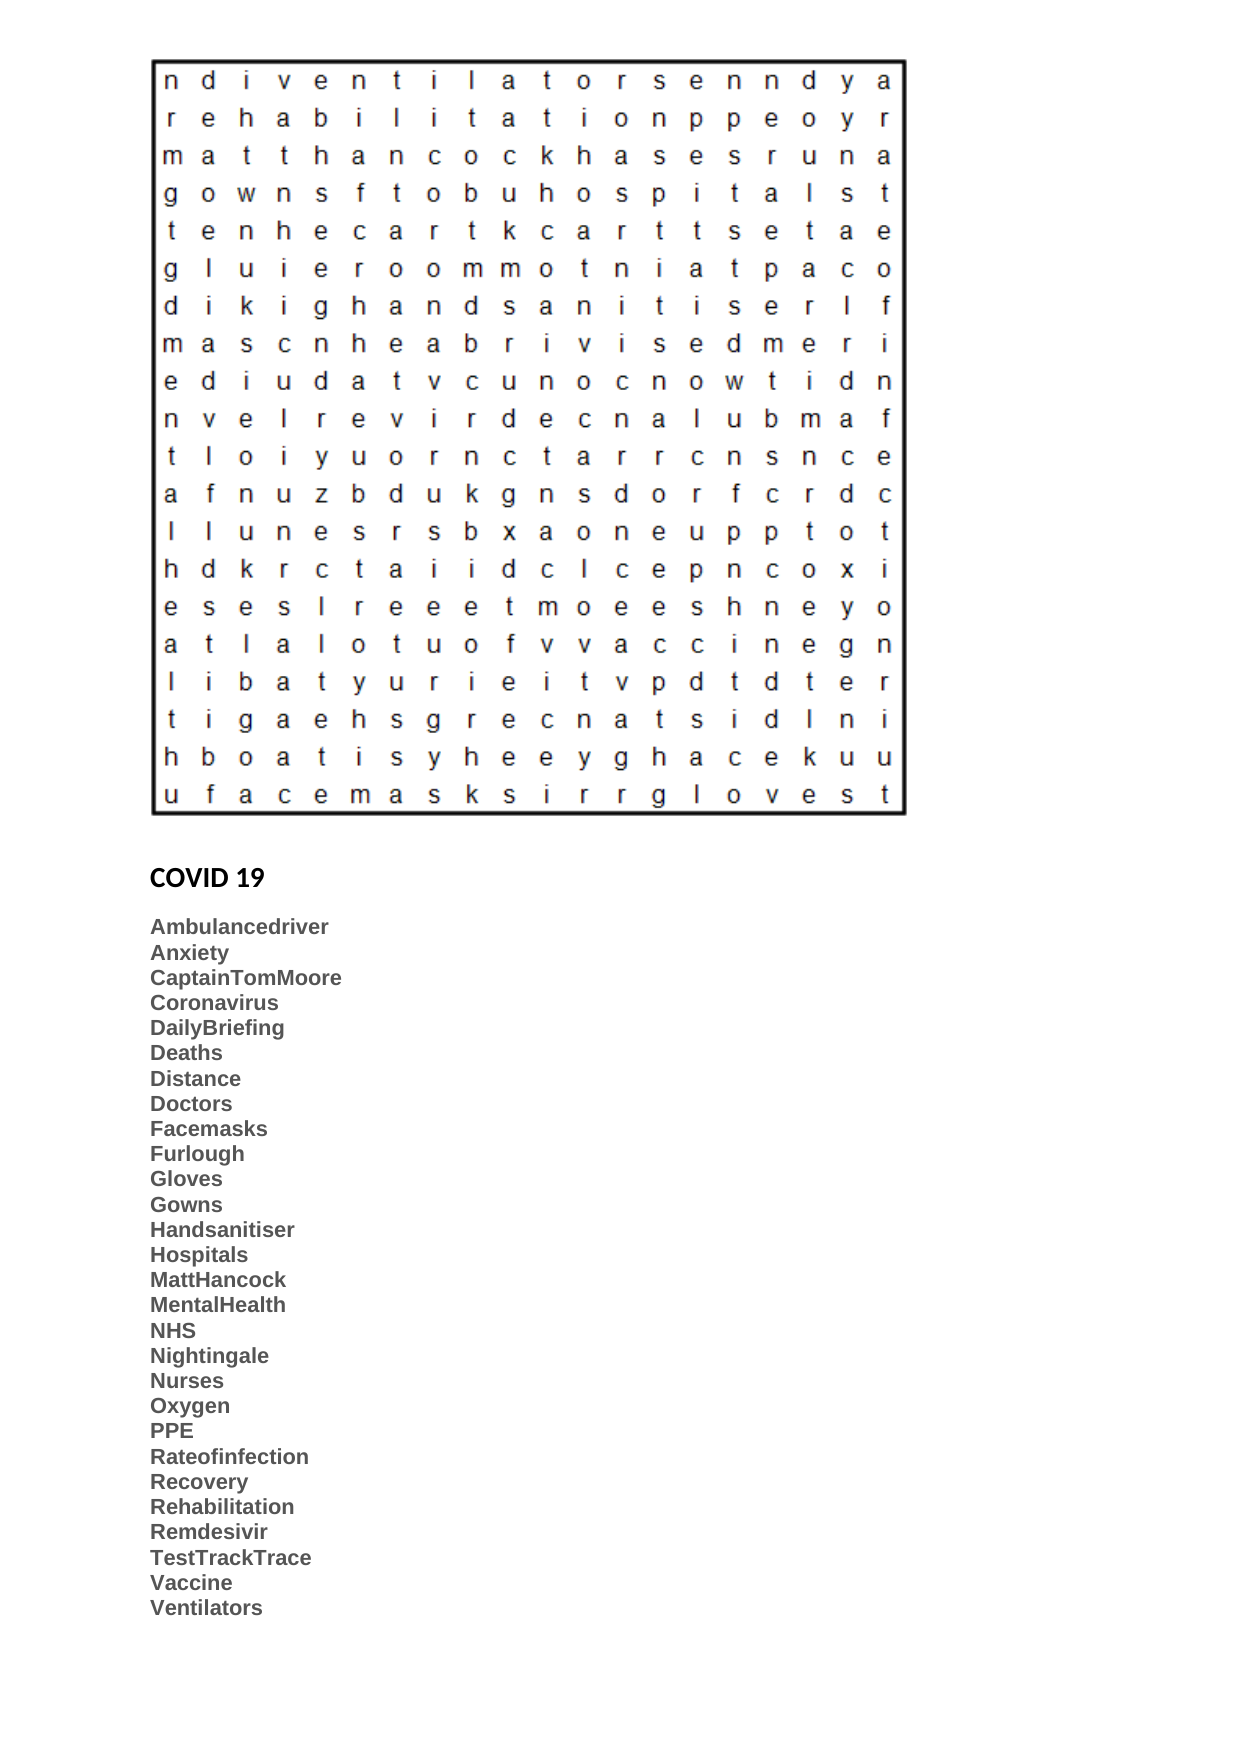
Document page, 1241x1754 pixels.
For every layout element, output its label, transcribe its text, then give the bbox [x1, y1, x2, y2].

text Ambulancedriver [150, 914, 1090, 939]
text Anxiety [150, 939, 1090, 965]
text Nightingale [150, 1343, 1090, 1368]
text NHS [150, 1318, 1090, 1343]
text TestTrackTrace [150, 1544, 1090, 1570]
text Hospitals [150, 1242, 1090, 1267]
text Ventilators [150, 1595, 1090, 1620]
text DailyBriefing [150, 1015, 1090, 1040]
text Handsanitiser [150, 1217, 1090, 1242]
text Remdesivir [150, 1519, 1090, 1544]
text MattHancock [150, 1267, 1090, 1292]
text Rateofinfection [150, 1444, 1090, 1469]
text Nurses [150, 1368, 1090, 1393]
text Vaccine [150, 1570, 1090, 1595]
picture [150, 59, 932, 841]
text Recovery [150, 1469, 1090, 1494]
text Distance [150, 1066, 1090, 1091]
text Doctors [150, 1091, 1090, 1116]
text Deaths [150, 1040, 1090, 1066]
text MentalHealth [150, 1292, 1090, 1318]
text Rehabilitation [150, 1494, 1090, 1519]
text Oxygen [150, 1393, 1090, 1418]
text COVID 19 [150, 859, 1090, 895]
text Facemasks [150, 1116, 1090, 1141]
text Gloves [150, 1166, 1090, 1192]
text CaptainTomMoore [150, 965, 1090, 990]
text Furlough [150, 1141, 1090, 1166]
text PPE [150, 1418, 1090, 1444]
text Coronavirus [150, 990, 1090, 1015]
text Gowns [150, 1192, 1090, 1217]
